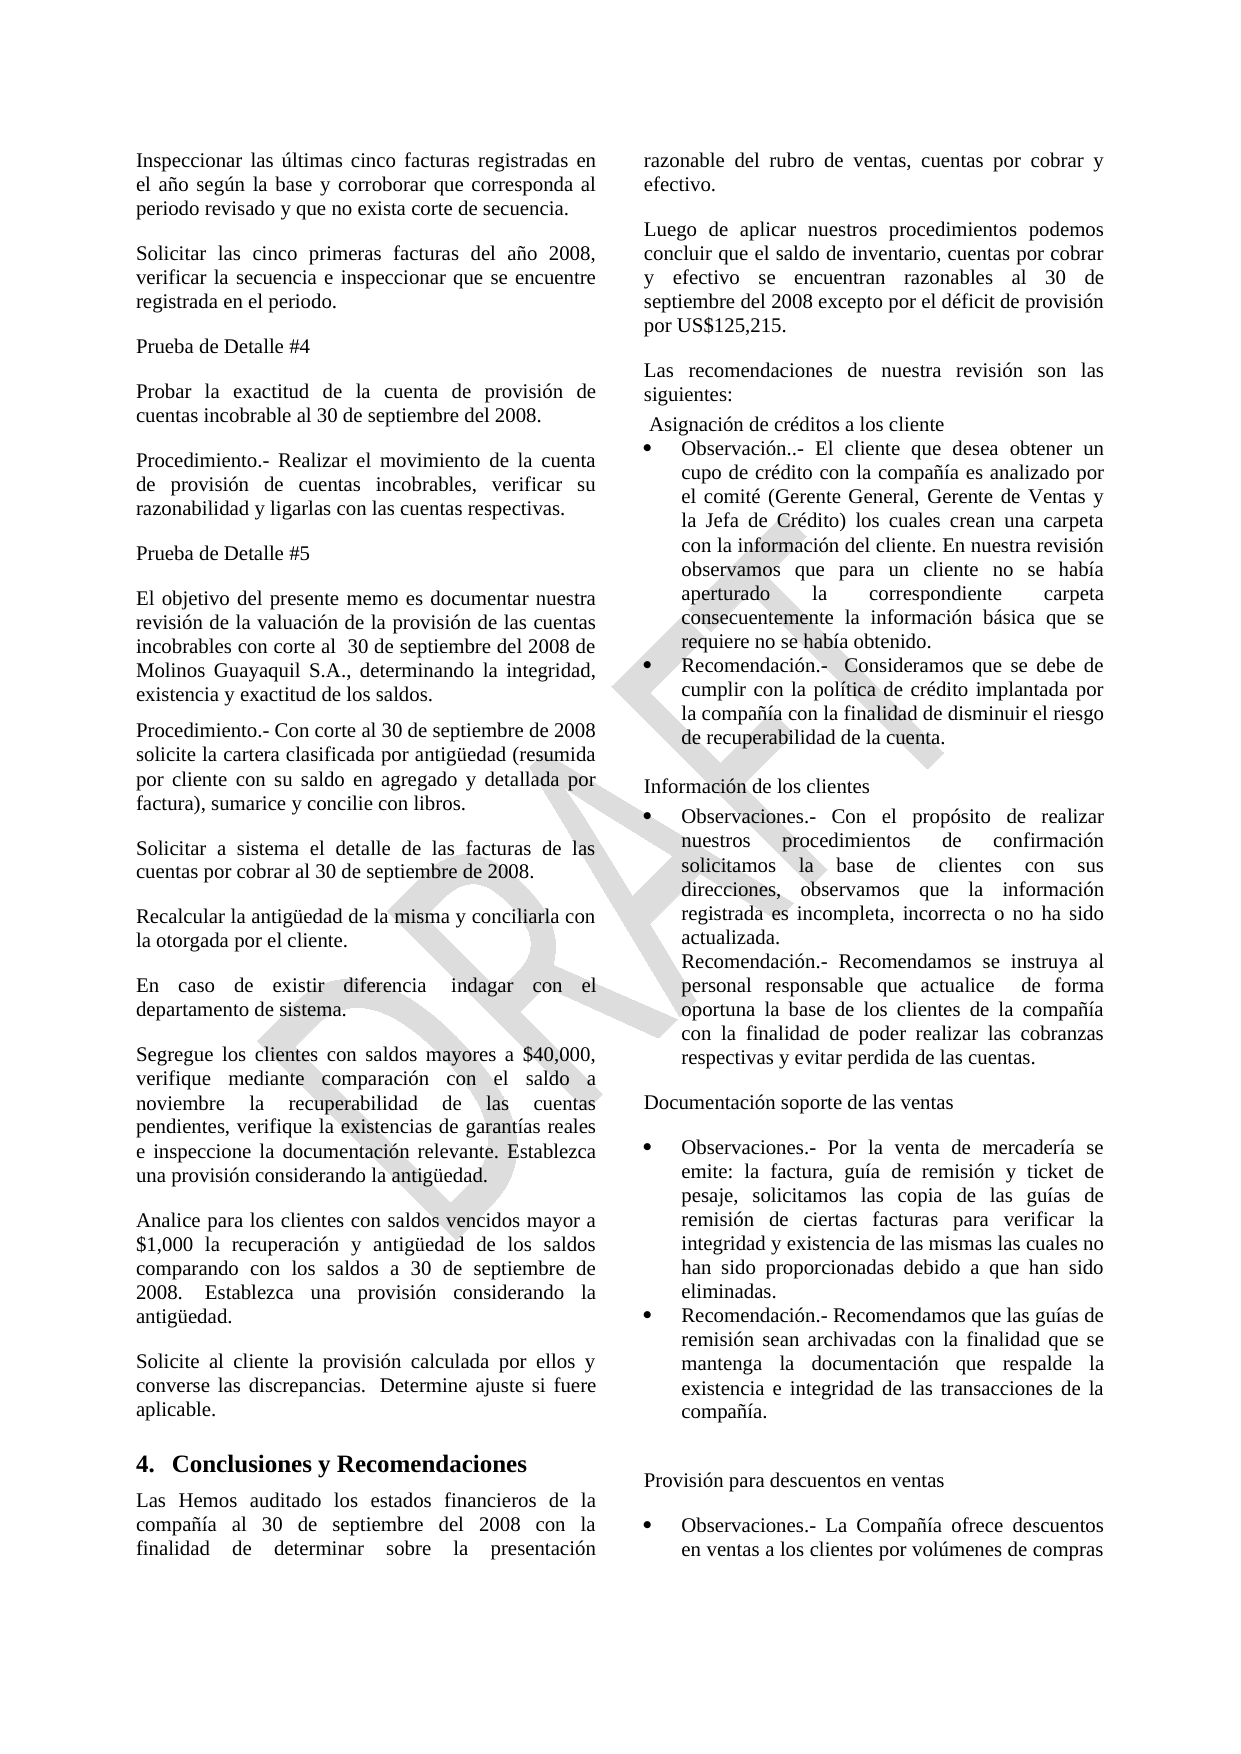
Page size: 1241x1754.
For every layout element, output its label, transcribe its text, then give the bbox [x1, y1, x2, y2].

text Recomendación.- Recomendamos se instruya al personal responsable que actualice de forma oportuna la base de los clientes de la compañía con la finalidad de poder realizar las cobranzas respectivas y evitar perdida de las cuentas. [681, 949, 1104, 1069]
text Las Hemos auditado los estados financieros de la compañía al 30 de septiembre del 2008 con la finalidad de determinar sobre la presentación razonable del rubro de ventas, cuentas por cobrar y efectivo. [136, 1488, 596, 1560]
text Prueba de Detalle #4 [136, 334, 596, 358]
text Las Hemos auditado los estados financieros de la compañía al 30 de septiembre del 2008 con la finalidad de determinar sobre la presentación razonable del rubro de ventas, cuentas por cobrar y efectivo. [644, 148, 1104, 196]
text Solicitar a sistema el detalle de las facturas de las cuentas por cobrar al 30 de septiembre de 2008. [136, 835, 596, 883]
subtitle Asignación de créditos a los cliente [644, 412, 1104, 436]
subtitle Las recomendaciones de nuestra revisión son las siguientes: [644, 358, 1104, 406]
text Probar la exactitud de la cuenta de provisión de cuentas incobrable al 30 de septiembre del 2008. [136, 379, 596, 427]
text Documentación soporte de las ventas [644, 1090, 1104, 1114]
list Observaciones.- Con el propósito de realizar nuestros procedimientos de confirmación solicitamos la base de clientes con sus direcciones, observamos que la información registrada es incompleta, incorrecta o no ha sido actualizada. [644, 804, 1104, 949]
list Recomendación.- Recomendamos que las guías de remisión sean archivadas con la finalidad que se mantenga la documentación que respalde la existencia e integridad de las transacciones de la compañía. [644, 1303, 1104, 1423]
text Inspeccionar las últimas cinco facturas registradas en el año según la base y corroborar que corresponda al periodo revisado y que no exista corte de secuencia. [136, 148, 596, 220]
text Segregue los clientes con saldos mayores a $40,000, verifique mediante comparación con el saldo a noviembre la recuperabilidad de las cuentas pendientes, verifique la existencias de garantías reales e inspeccione la documentación relevante. Establezca una provisión considerando la antigüedad. [136, 1042, 596, 1187]
list Observaciones.- Por la venta de mercadería se emite: la factura, guía de remisión y ticket de pesaje, solicitamos las copia de las guías de remisión de ciertas facturas para verificar la integridad y existencia de las mismas las cuales no han sido proporcionadas debido a que han sido eliminadas. [644, 1135, 1104, 1303]
list Recomendación.- Consideramos que se debe de cumplir con la política de crédito implantada por la compañía con la finalidad de disminuir el riesgo de recuperabilidad de la cuenta. [644, 653, 1104, 749]
text Prueba de Detalle #5 [136, 541, 596, 565]
text Solicitar las cinco primeras facturas del año 2008, verificar la secuencia e inspeccionar que se encuentre registrada en el periodo. [136, 241, 596, 313]
text Provisión para descuentos en ventas [644, 1468, 1104, 1492]
text Recalcular la antigüedad de la misma y conciliarla con la otorgada por el cliente. [136, 904, 596, 952]
text Procedimiento.- Realizar el movimiento de la cuenta de provisión de cuentas incobrables, verificar su razonabilidad y ligarlas con las cuentas respectivas. [136, 448, 596, 520]
text Solicite al cliente la provisión calculada por ellos y converse las discrepancias. Determine ajuste si fuere aplicable. [136, 1349, 596, 1421]
subtitle Información de los clientes [644, 774, 1104, 798]
text Analice para los clientes con saldos vencidos mayor a $1,000 la recuperación y antigüedad de los saldos comparando con los saldos a 30 de septiembre de 2008. Establezca una provisión considerando la antigüedad. [136, 1207, 596, 1328]
text Luego de aplicar nuestros procedimientos podemos concluir que el saldo de inventario, cuentas por cobrar y efectivo se encuentran razonables al 30 de septiembre del 2008 excepto por el déficit de provisión por US$125,215. [644, 217, 1104, 337]
text En caso de existir diferencia indagar con el departamento de sistema. [136, 973, 596, 1021]
text El objetivo del presente memo es documentar nuestra revisión de la valuación de la provisión de las cuentas incobrables con corte al 30 de septiembre del 2008 de Molinos Guayaquil S.A., determinando la integridad, existencia y exactitud de los saldos. [136, 586, 596, 706]
list Conclusiones y Recomendaciones [136, 1449, 596, 1478]
list Observación..- El cliente que desea obtener un cupo de crédito con la compañía es analizado por el comité (Gerente General, Gerente de Ventas y la Jefa de Crédito) los cuales crean una carpeta con la información del cliente. En nuestra revisión observamos que para un cliente no se había aperturado la correspondiente carpeta consecuentemente la información básica que se requiere no se había obtenido. [644, 436, 1104, 653]
text Procedimiento.- Con corte al 30 de septiembre de 2008 solicite la cartera clasificada por antigüedad (resumida por cliente con su saldo en agregado y detallada por factura), sumarice y concilie con libros. [136, 718, 596, 814]
